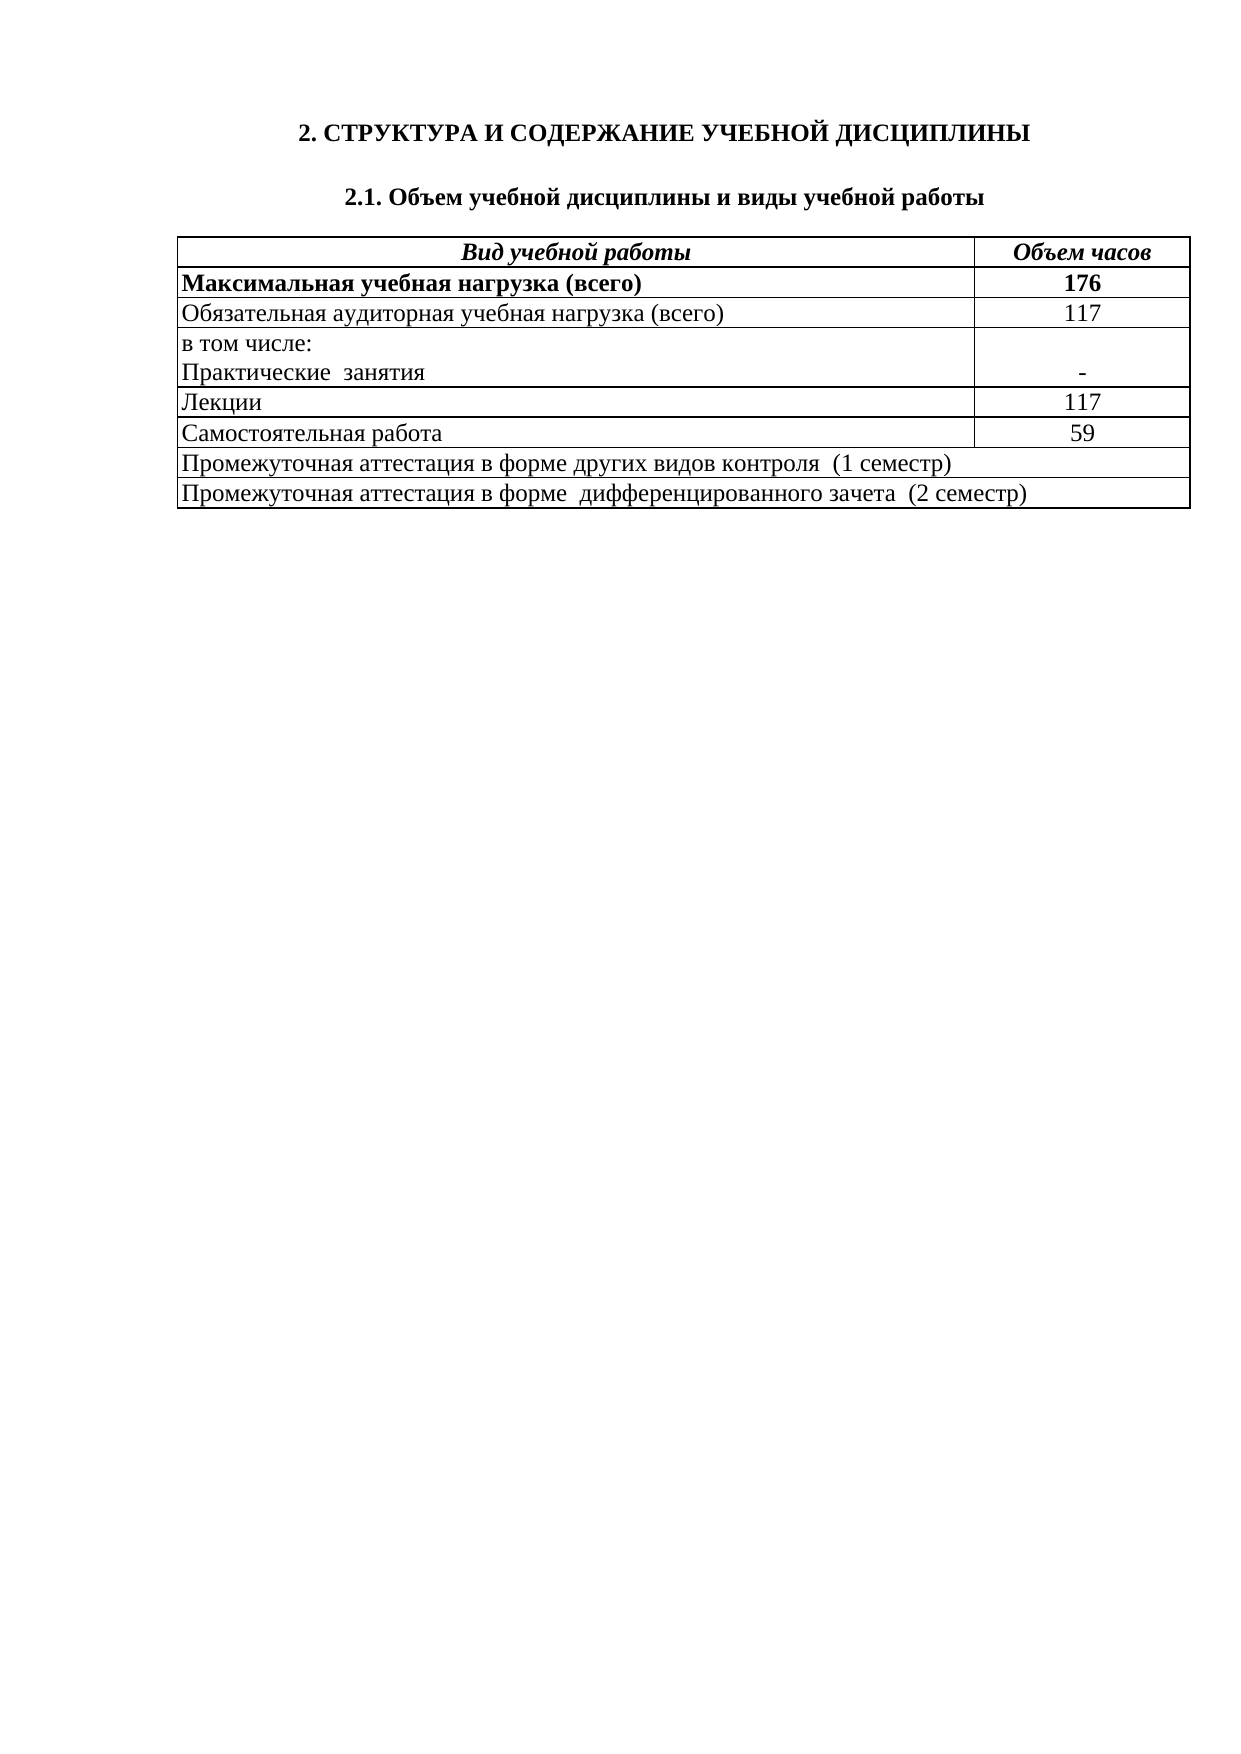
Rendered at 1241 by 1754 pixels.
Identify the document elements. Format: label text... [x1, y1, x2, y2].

table_cell - [975, 328, 1189, 386]
table_cell Максимальная учебная нагрузка (всего) [178, 268, 974, 297]
table_header Объем часов [975, 238, 1189, 266]
table_cell 59 [975, 418, 1189, 447]
table_cell Самостоятельная работа [178, 418, 974, 447]
table_cell Промежуточная аттестация в форме других видов контроля (1 семестр) [178, 448, 1189, 477]
table_cell 117 [975, 298, 1189, 327]
table_cell Лекции [178, 388, 974, 416]
text 2. СТРУКТУРА И СОДЕРЖАНИЕ УЧЕБНОЙ ДИСЦИПЛИНЫ [177, 118, 1152, 147]
table_cell в том числе: Практические занятия [178, 328, 974, 386]
table_cell Обязательная аудиторная учебная нагрузка (всего) [178, 298, 974, 327]
table_cell 117 [975, 388, 1189, 416]
table_cell Промежуточная аттестация в форме дифференцированного зачета (2 семестр) [178, 478, 1189, 507]
table_header Вид учебной работы [178, 238, 974, 266]
table_cell 176 [975, 268, 1189, 297]
text 2.1. Объем учебной дисциплины и виды учебной работы [177, 182, 1152, 211]
